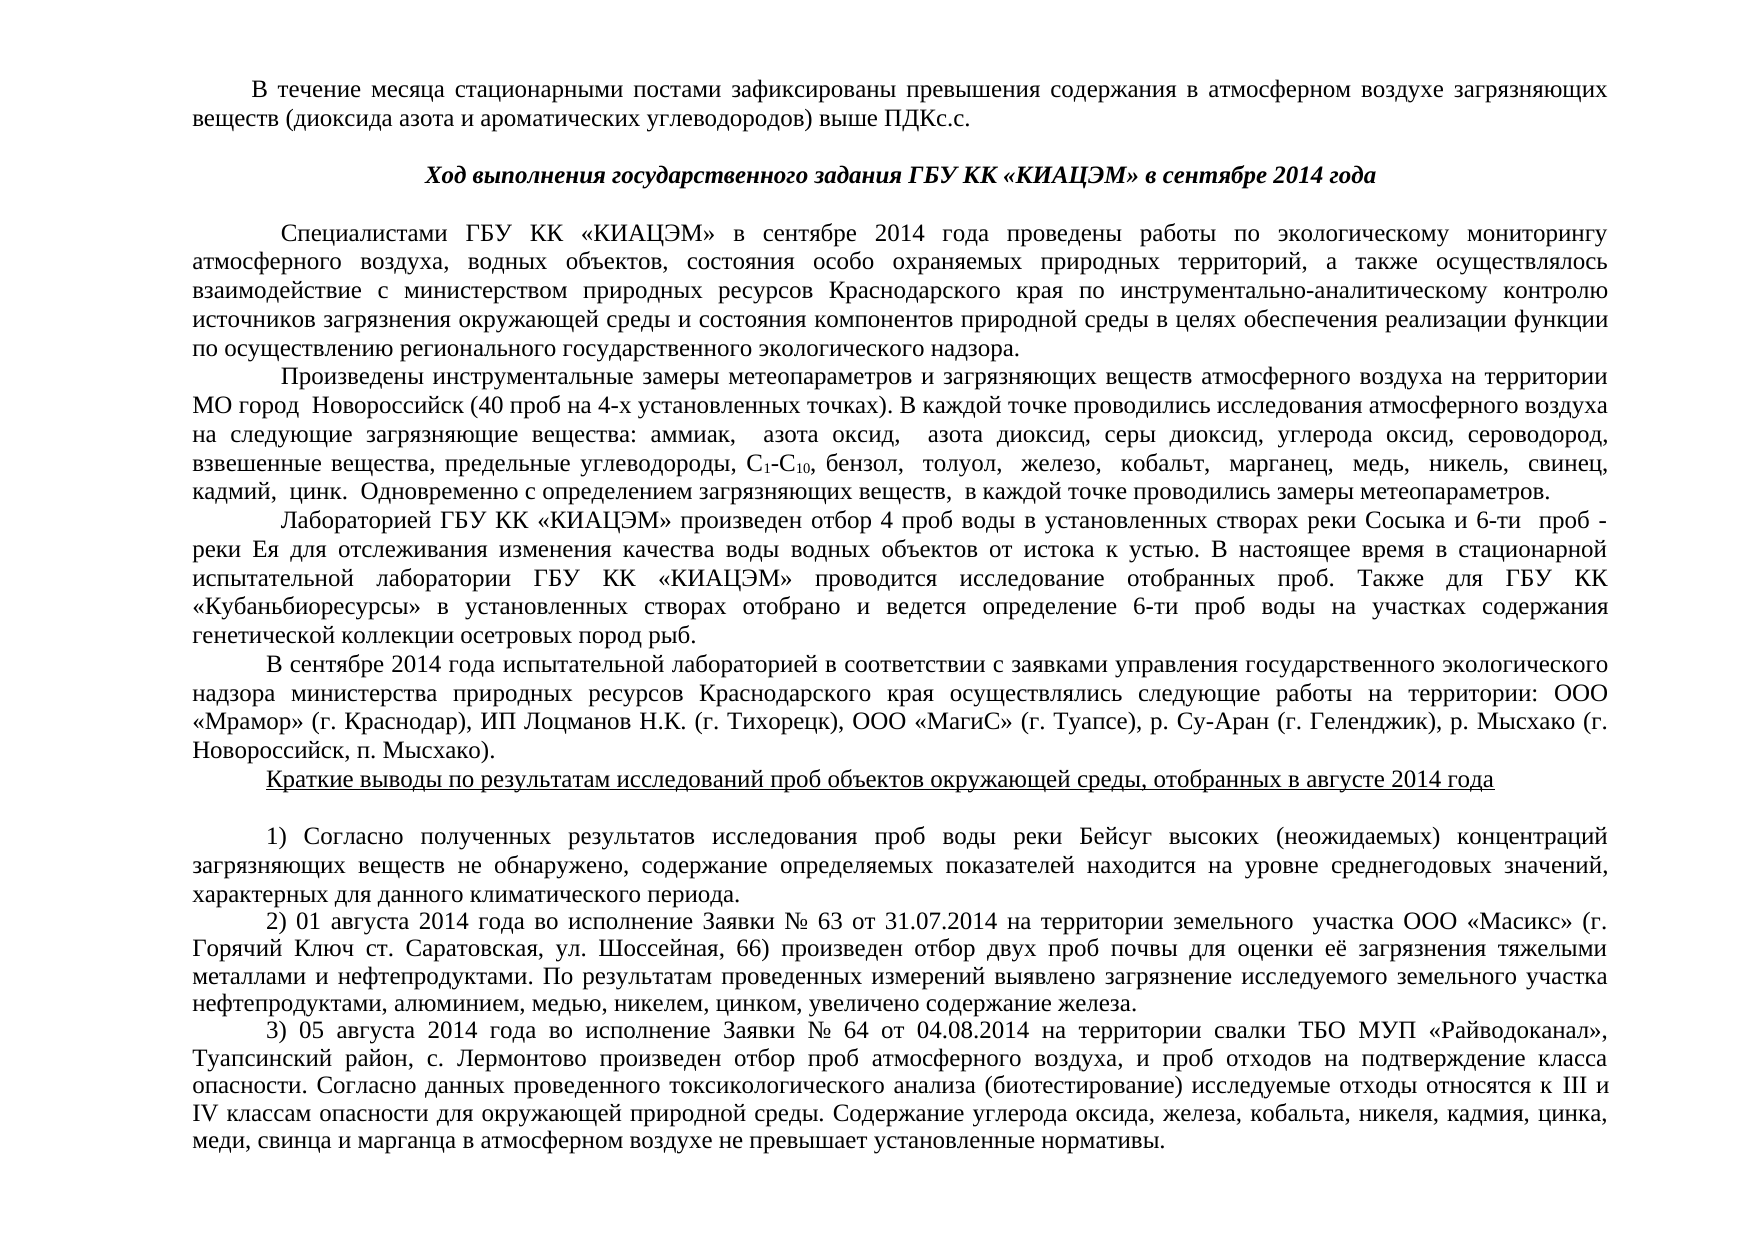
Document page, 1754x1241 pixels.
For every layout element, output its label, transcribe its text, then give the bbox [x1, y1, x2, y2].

text В течение месяца стационарными постами зафиксированы превышения содержания в атмосферном воздухе загрязняющих веществ (диоксида азота и ароматических углеводородов) выше ПДКс.с. [192, 74, 1609, 131]
text 1) Согласно полученных результатов исследования проб воды реки Бейсуг высоких (неожидаемых) концентраций загрязняющих веществ не обнаружено, содержание определяемых показателей находится на уровне среднегодовых значений, характерных для данного климатического периода. [192, 821, 1609, 908]
text Произведены инструментальные замеры метеопараметров и загрязняющих веществ атмосферного воздуха на территории МО город Новороссийск (40 проб на 4-х установленных точках). В каждой точке проводились исследования атмосферного воздуха на следующие загрязняющие вещества: аммиак, азота оксид, азота диоксид, серы диоксид, углерода оксид, сероводород, взвешенные вещества, предельные углеводороды, С1-С10, бензол, толуол, железо, кобальт, марганец, медь, никель, свинец, кадмий, цинк. Одновременно с определением загрязняющих веществ, в каждой точке проводились замеры метеопараметров. [192, 361, 1609, 505]
text 3) 05 августа 2014 года во исполнение Заявки № 64 от 04.08.2014 на территории свалки ТБО МУП «Райводоканал», Туапсинский район, с. Лермонтово произведен отбор проб атмосферного воздуха, и проб отходов на подтверждение класса опасности. Согласно данных проведенного токсикологического анализа (биотестирование) исследуемые отходы относятся к III и IV классам опасности для окружающей природной среды. Содержание углерода оксида, железа, кобальта, никеля, кадмия, цинка, меди, свинца и марганца в атмосферном воздухе не превышает установленные нормативы. [192, 1017, 1609, 1154]
text В сентябре 2014 года испытательной лабораторией в соответствии с заявками управления государственного экологического надзора министерства природных ресурсов Краснодарского края осуществлялись следующие работы на территории: ООО «Мрамор» (г. Краснодар), ИП Лоцманов Н.К. (г. Тихорецк), ООО «МагиС» (г. Туапсе), р. Су-Аран (г. Геленджик), р. Мысхако (г. Новороссийск, п. Мысхако). [192, 649, 1609, 764]
text Ход выполнения государственного задания ГБУ КК «КИАЦЭМ» в сентябре 2014 года [192, 160, 1609, 189]
text Лабораторией ГБУ КК «КИАЦЭМ» произведен отбор 4 проб воды в установленных створах реки Сосыка и 6-ти проб - реки Ея для отслеживания изменения качества воды водных объектов от истока к устью. В настоящее время в стационарной испытательной лаборатории ГБУ КК «КИАЦЭМ» проводится исследование отобранных проб. Также для ГБУ КК «Кубаньбиоресурсы» в установленных створах отобрано и ведется определение 6-ти проб воды на участках содержания генетической коллекции осетровых пород рыб. [192, 505, 1609, 649]
text 2) 01 августа 2014 года во исполнение Заявки № 63 от 31.07.2014 на территории земельного участка ООО «Масикс» (г. Горячий Ключ ст. Саратовская, ул. Шоссейная, 66) произведен отбор двух проб почвы для оценки её загрязнения тяжелыми металлами и нефтепродуктами. По результатам проведенных измерений выявлено загрязнение исследуемого земельного участка нефтепродуктами, алюминием, медью, никелем, цинком, увеличено содержание железа. [192, 908, 1609, 1017]
text Краткие выводы по результатам исследований проб объектов окружающей среды, отобранных в августе 2014 года [192, 764, 1609, 793]
text Специалистами ГБУ КК «КИАЦЭМ» в сентябре 2014 года проведены работы по экологическому мониторингу атмосферного воздуха, водных объектов, состояния особо охраняемых природных территорий, а также осуществлялось взаимодействие с министерством природных ресурсов Краснодарского края по инструментально-аналитическому контролю источников загрязнения окружающей среды и состояния компонентов природной среды в целях обеспечения реализации функции по осуществлению регионального государственного экологического надзора. [192, 218, 1609, 361]
